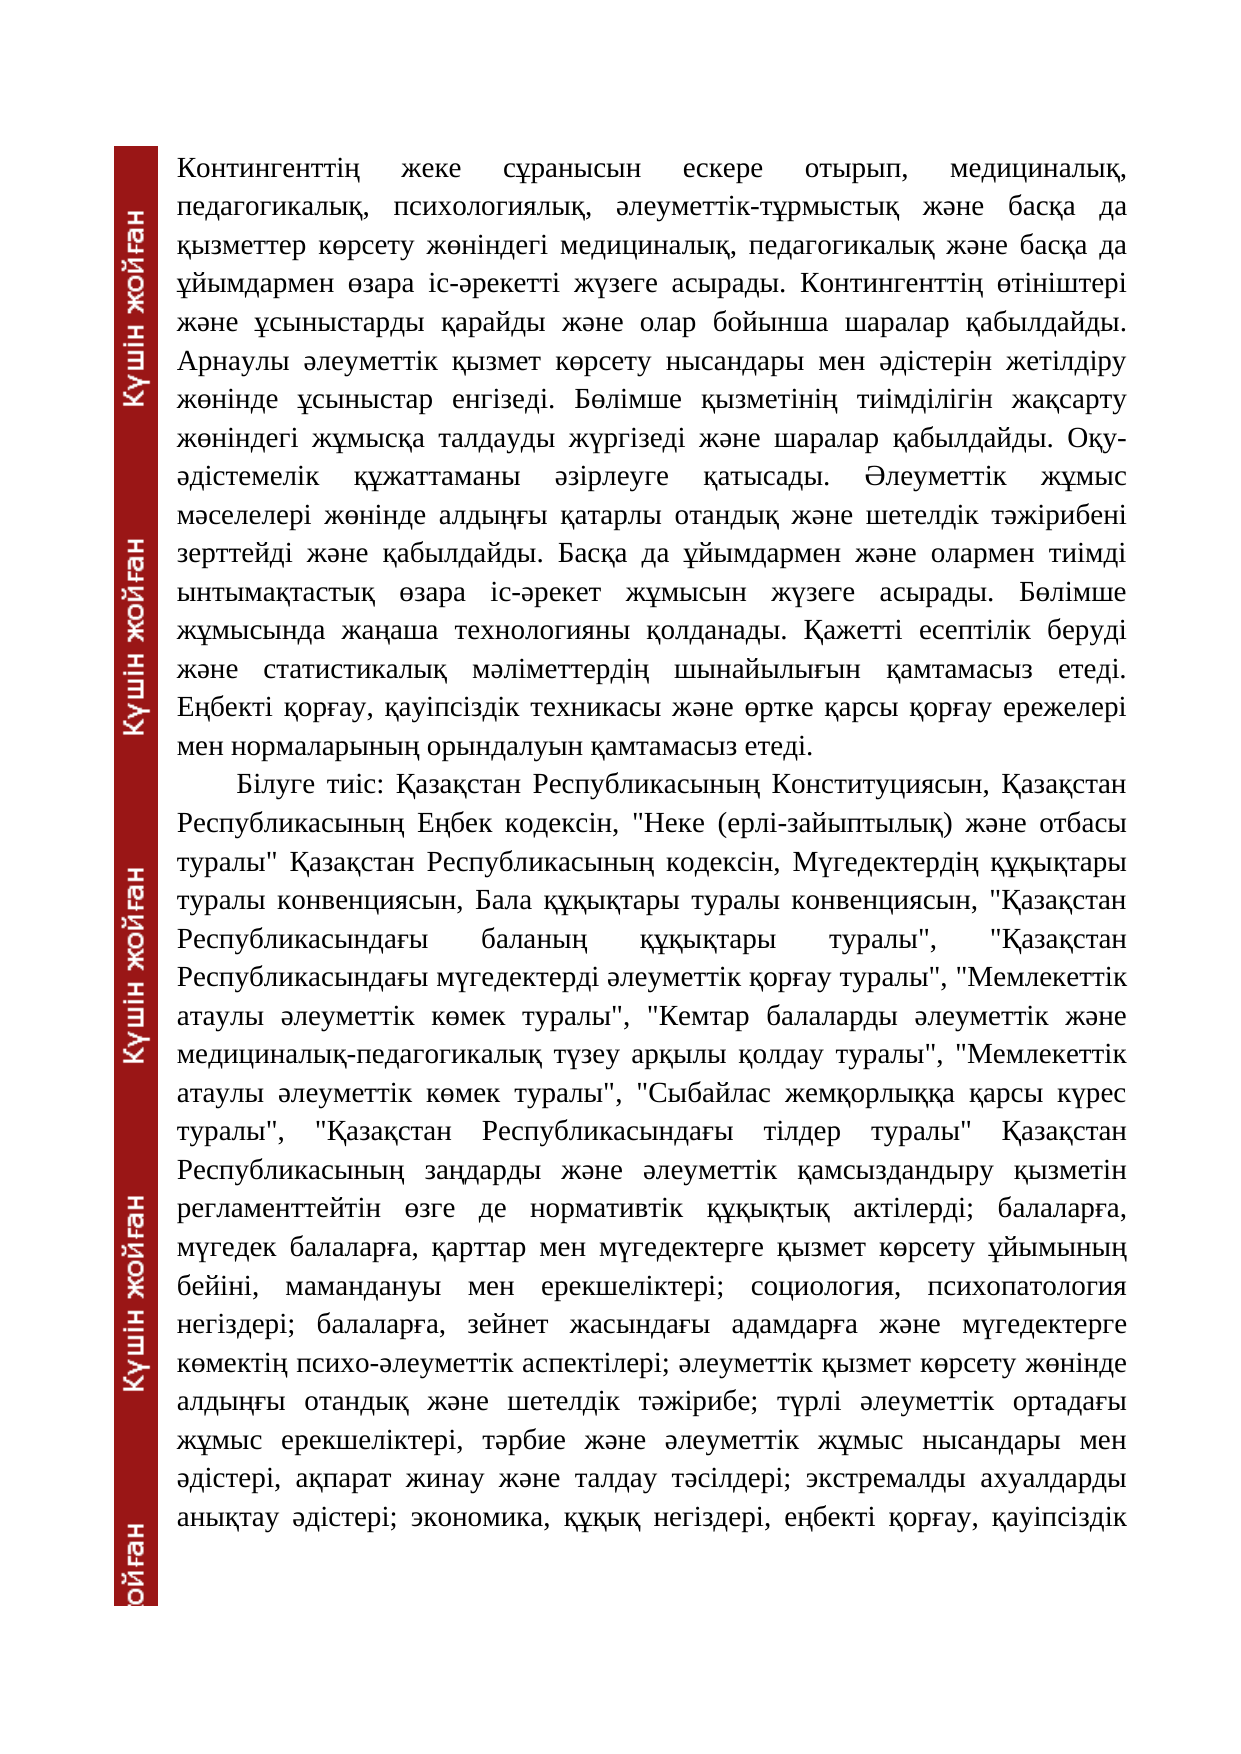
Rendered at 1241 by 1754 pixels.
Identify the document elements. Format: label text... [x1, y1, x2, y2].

picture [114, 762, 158, 767]
picture [114, 146, 158, 150]
picture [114, 1532, 158, 1606]
